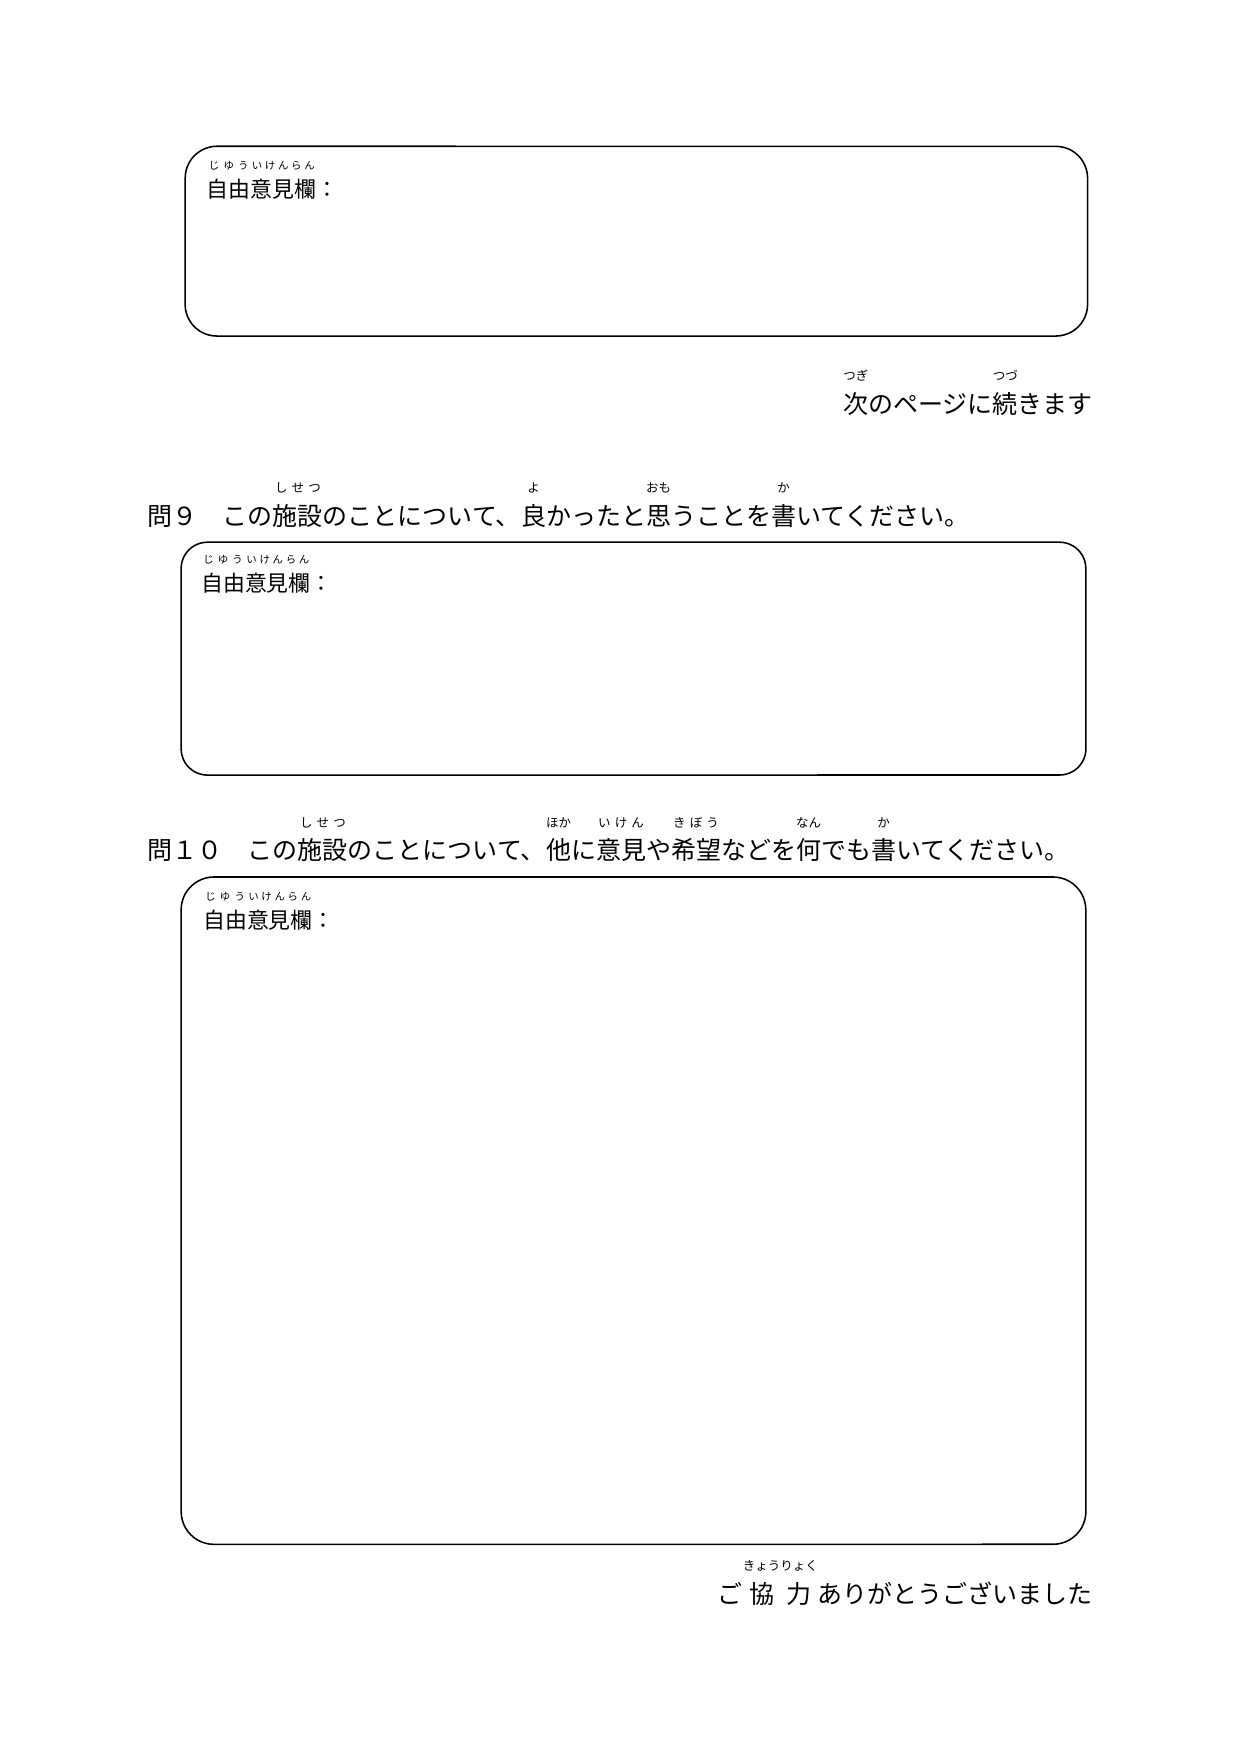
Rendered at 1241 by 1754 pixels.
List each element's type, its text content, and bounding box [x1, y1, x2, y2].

text 問１０ こののことについて、にやなどをでもいてください。 [148, 803, 1092, 877]
text のページにきます [148, 356, 1092, 431]
text 問９ こののことについて、かったとうことをいてください。 [148, 468, 1092, 542]
text ごありがとうございました [148, 1546, 1092, 1621]
